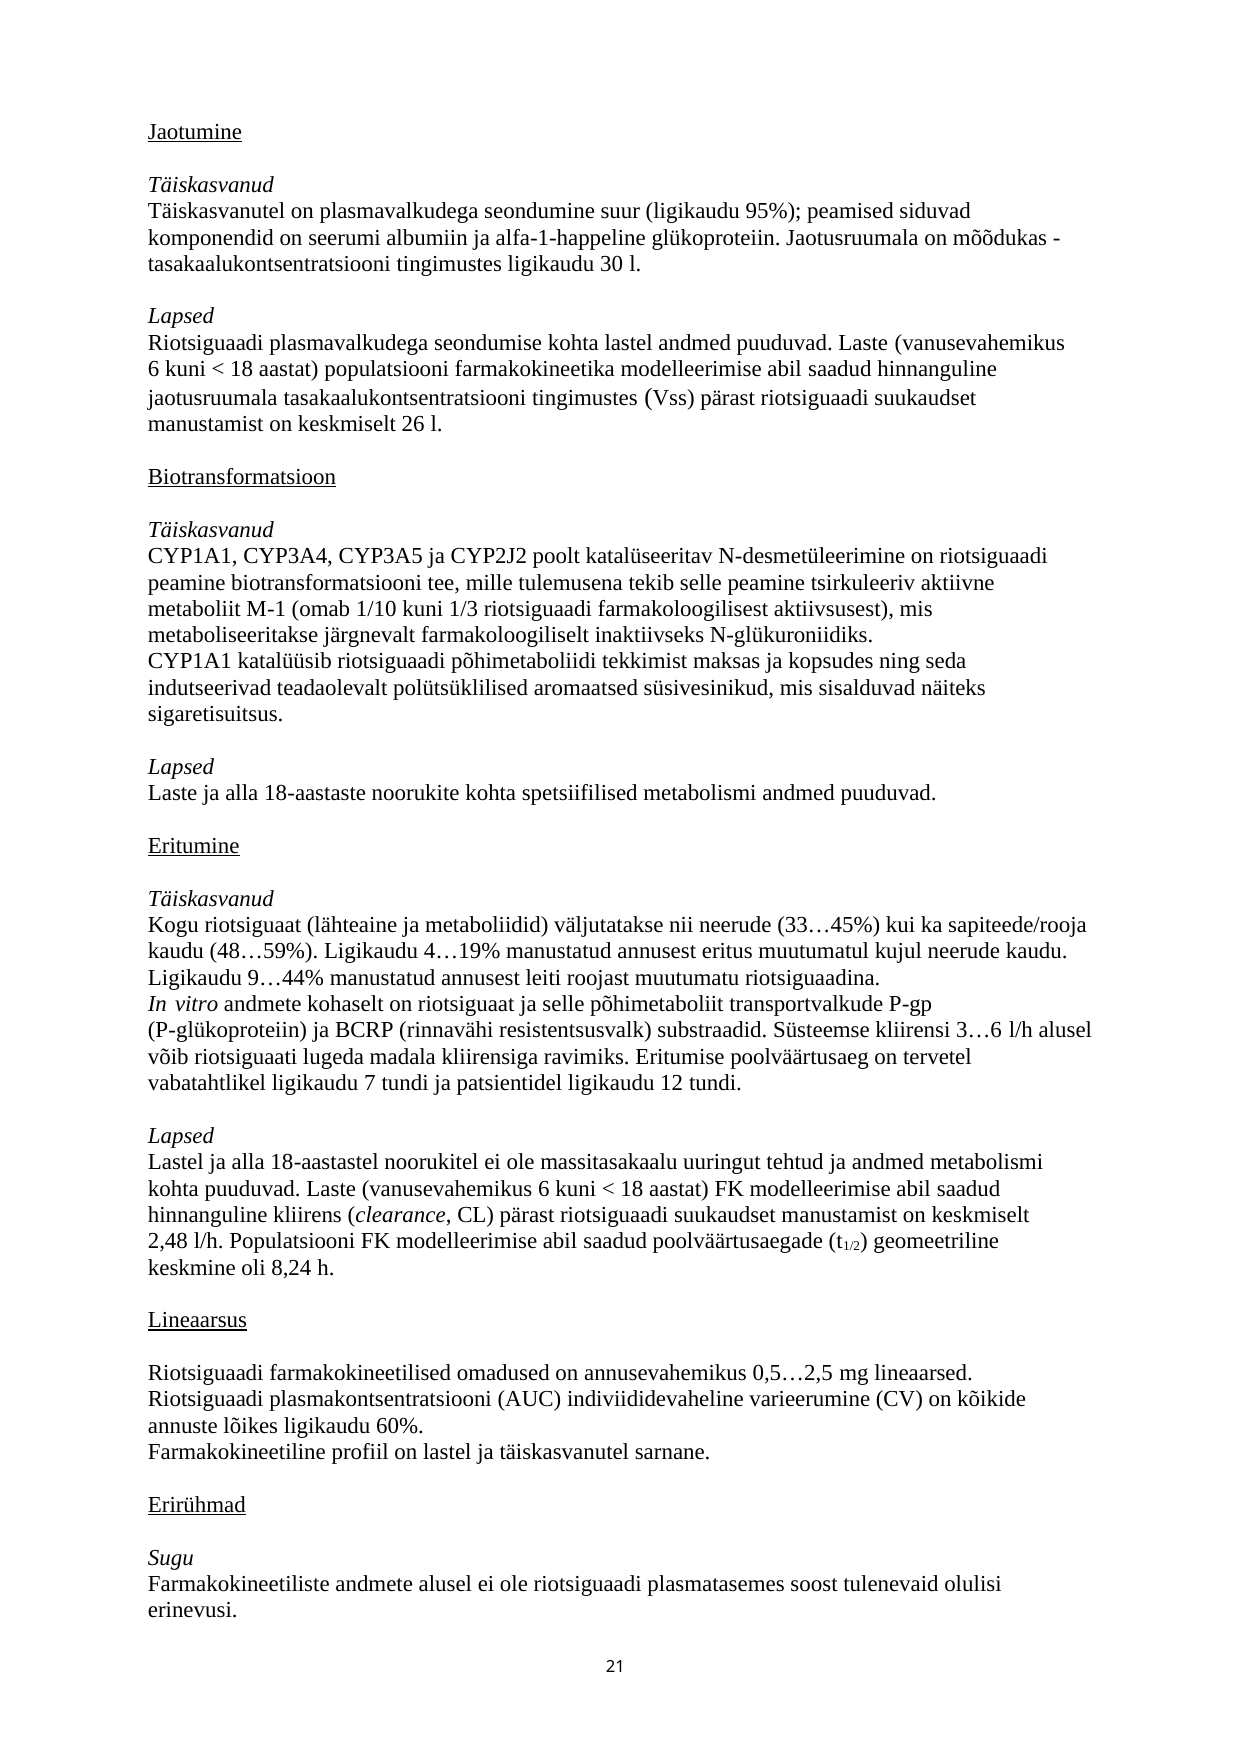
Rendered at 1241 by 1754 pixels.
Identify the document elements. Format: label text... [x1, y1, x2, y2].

text Lineaarsus [148, 1306, 1092, 1333]
text Laste ja alla 18-aastaste noorukite kohta spetsiifilised metabolismi andmed puuduvad. [148, 779, 1092, 806]
text Sugu [148, 1544, 1092, 1570]
text Riotsiguaadi farmakokineetilised omadused on annusevahemikus 0,5…2,5 mg lineaarsed. Riotsiguaadi plasmakontsentratsiooni (AUC) indiviididevaheline varieerumine (CV) on kõikide annuste lõikes ligikaudu 60%. [148, 1359, 1092, 1438]
text Täiskasvanutel on plasmavalkudega seondumine suur (ligikaudu 95%); peamised siduvad komponendid on seerumi albumiin ja alfa-1-happeline glükoproteiin. Jaotusruumala on mõõdukas - tasakaalukontsentratsiooni tingimustes ligikaudu 30 l. [148, 197, 1092, 276]
text Lastel ja alla 18-aastastel noorukitel ei ole massitasakaalu uuringut tehtud ja andmed metabolismi kohta puuduvad. Laste (vanusevahemikus 6 kuni < 18 aastat) FK modelleerimise abil saadud hinnanguline kliirens (clearance, CL) pärast riotsiguaadi suukaudset manustamist on keskmiselt 2,48 l/h. Populatsiooni FK modelleerimise abil saadud poolväärtusaegade (t1/2) geomeetriline keskmine oli 8,24 h. [148, 1148, 1092, 1280]
text CYP1A1 katalüüsib riotsiguaadi põhimetaboliidi tekkimist maksas ja kopsudes ning seda indutseerivad teadaolevalt polütsüklilised aromaatsed süsivesinikud, mis sisalduvad näiteks sigaretisuitsus. [148, 648, 1092, 727]
text Eritumine [148, 832, 1092, 858]
text Täiskasvanud [148, 885, 1092, 911]
text Riotsiguaadi plasmavalkudega seondumise kohta lastel andmed puuduvad. Laste (vanusevahemikus 6 kuni < 18 aastat) populatsiooni farmakokineetika modelleerimise abil saadud hinnanguline jaotusruumala tasakaalukontsentratsiooni tingimustes (Vss) pärast riotsiguaadi suukaudset manustamist on keskmiselt 26 l. [148, 329, 1092, 437]
text Lapsed [148, 1122, 1092, 1148]
text Kogu riotsiguaat (lähteaine ja metaboliidid) väljutatakse nii neerude (33…45%) kui ka sapiteede/rooja kaudu (48…59%). Ligikaudu 4…19% manustatud annusest eritus muutumatul kujul neerude kaudu. Ligikaudu 9…44% manustatud annusest leiti roojast muutumatu riotsiguaadina. [148, 911, 1092, 990]
text Lapsed [148, 753, 1092, 779]
text Lapsed [148, 303, 1092, 329]
text Farmakokineetiliste andmete alusel ei ole riotsiguaadi plasmatasemes soost tulenevaid olulisi erinevusi. [148, 1570, 1092, 1623]
text Täiskasvanud [148, 516, 1092, 542]
text Täiskasvanud [148, 171, 1092, 197]
text CYP1A1, CYP3A4, CYP3A5 ja CYP2J2 poolt katalüseeritav N-desmetüleerimine on riotsiguaadi peamine biotransformatsiooni tee, mille tulemusena tekib selle peamine tsirkuleeriv aktiivne metaboliit M-1 (omab 1/10 kuni 1/3 riotsiguaadi farmakoloogilisest aktiivsusest), mis metaboliseeritakse järgnevalt farmakoloogiliselt inaktiivseks N-glükuroniidiks. [148, 542, 1092, 648]
text Farmakokineetiline profiil on lastel ja täiskasvanutel sarnane. [148, 1438, 1092, 1464]
text In vitro andmete kohaselt on riotsiguaat ja selle põhimetaboliit transportvalkude P-gp (P-glükoproteiin) ja BCRP (rinnavähi resistentsusvalk) substraadid. Süsteemse kliirensi 3…6 l/h alusel võib riotsiguaati lugeda madala kliirensiga ravimiks. Eritumise poolväärtusaeg on tervetel vabatahtlikel ligikaudu 7 tundi ja patsientidel ligikaudu 12 tundi. [148, 990, 1092, 1096]
list Biotransformatsioon [148, 463, 1092, 489]
list Jaotumine [148, 118, 1092, 144]
text Erirühmad [148, 1491, 1092, 1517]
